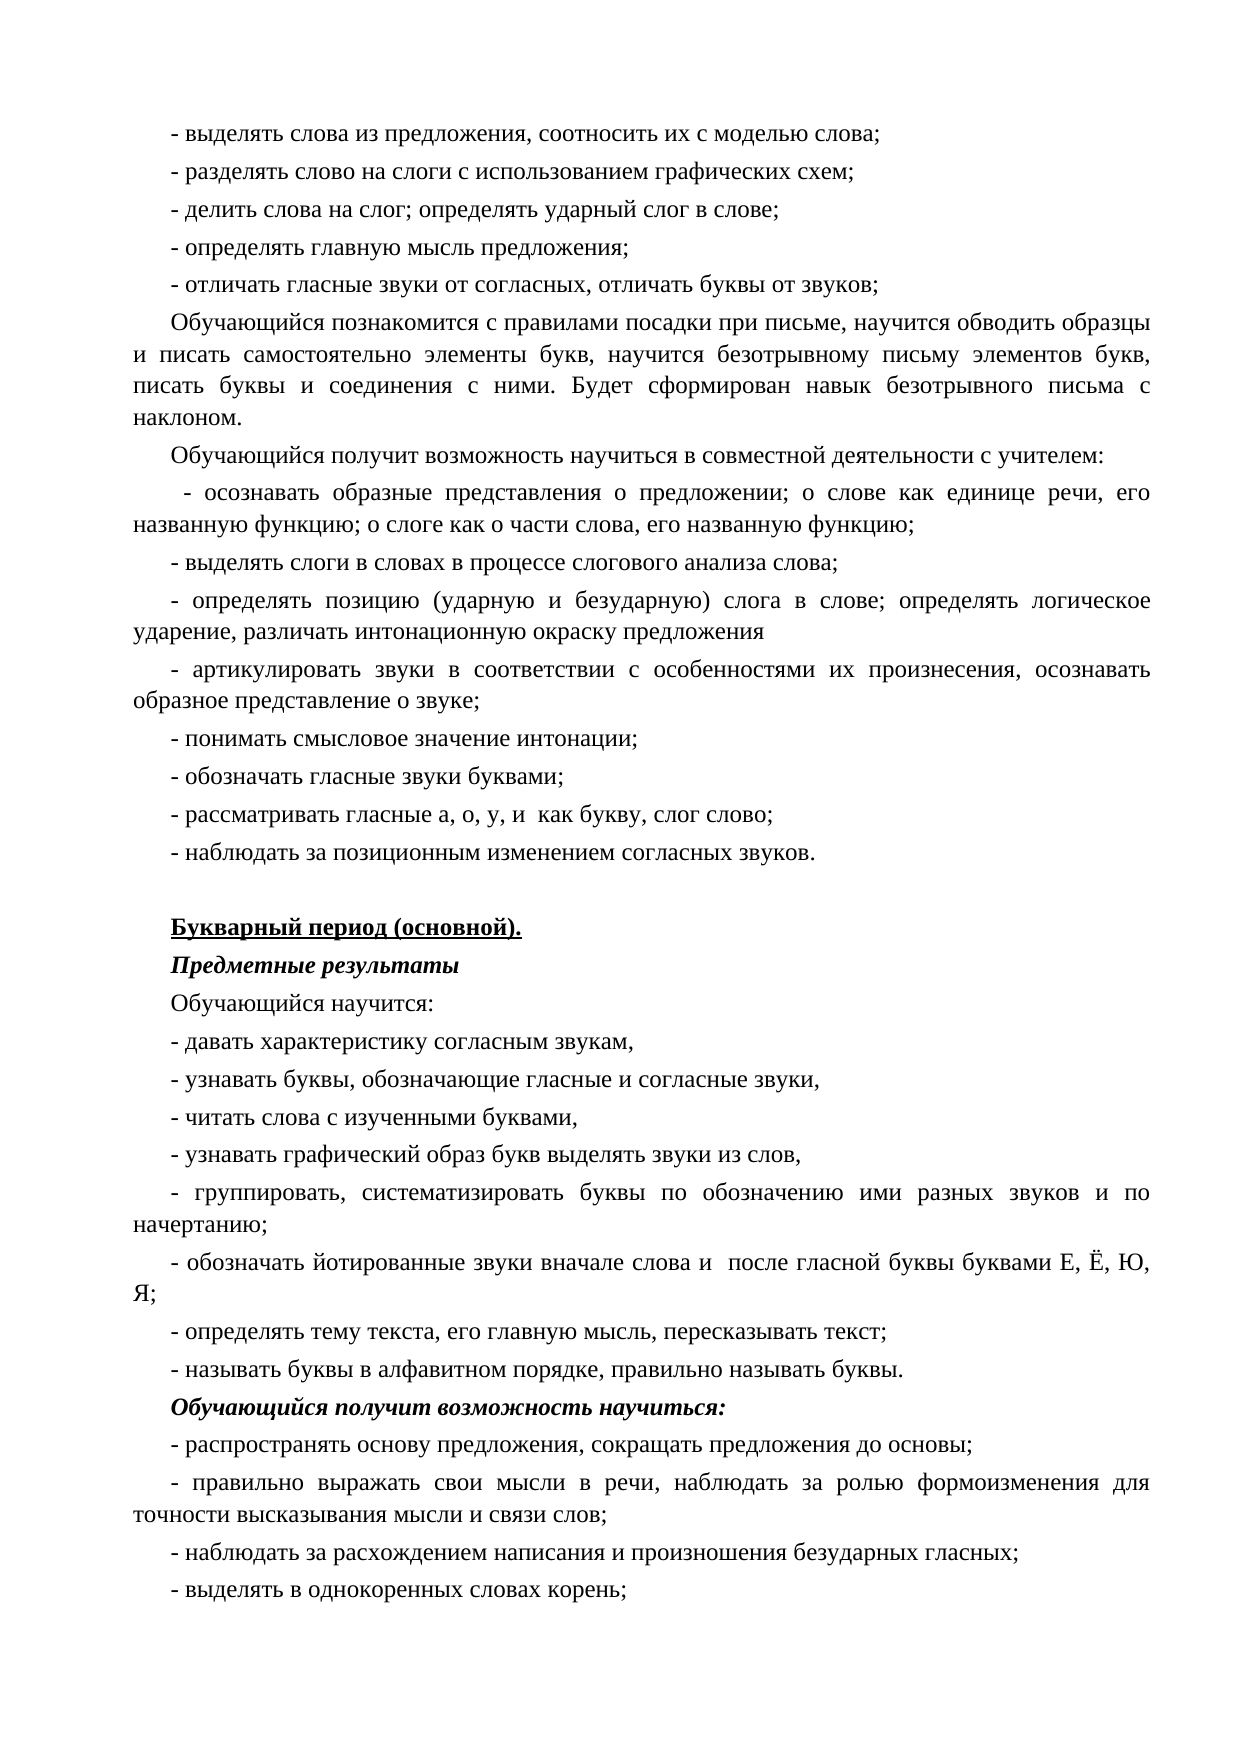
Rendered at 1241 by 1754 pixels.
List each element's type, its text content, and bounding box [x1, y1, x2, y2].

text Обучающийся научится: [133, 988, 1152, 1017]
text - отличать гласные звуки от согласных, отличать буквы от звуков; [133, 269, 1152, 298]
text - узнавать графический образ букв выделять звуки из слов, [133, 1139, 1152, 1168]
text - артикулировать звуки в соответствии с особенностями их произнесения, осознавать образное представление о звуке; [133, 654, 1152, 714]
text - делить слова на слог; определять ударный слог в слове; [133, 194, 1152, 222]
text - выделять слова из предложения, соотносить их с моделью слова; [133, 118, 1152, 147]
text - распространять основу предложения, сокращать предложения до основы; [133, 1429, 1152, 1458]
text - читать слова с изученными буквами, [133, 1102, 1152, 1130]
text - определять главную мысль предложения; [133, 232, 1152, 260]
text - группировать, систематизировать буквы по обозначению ими разных звуков и по начертанию; [133, 1177, 1152, 1237]
text - выделять слоги в словах в процессе слогового анализа слова; [133, 547, 1152, 576]
text - называть буквы в алфавитном порядке, правильно называть буквы. [133, 1354, 1152, 1382]
text - определять тему текста, его главную мысль, пересказывать текст; [133, 1316, 1152, 1345]
text - понимать смысловое значение интонации; [133, 723, 1152, 752]
text Предметные результаты [133, 950, 1152, 979]
text - разделять слово на слоги с использованием графических схем; [133, 156, 1152, 185]
text - рассматривать гласные а, о, у, и как букву, слог слово; [133, 799, 1152, 828]
text - давать характеристику согласным звукам, [133, 1026, 1152, 1055]
text - узнавать буквы, обозначающие гласные и согласные звуки, [133, 1064, 1152, 1092]
text - выделять в однокоренных словах корень; [133, 1574, 1152, 1603]
text - определять позицию (ударную и безударную) слога в слове; определять логическое ударение, различать интонационную окраску предложения [133, 585, 1152, 645]
text Обучающийся получит возможность научиться в совместной деятельности с учителем: [133, 440, 1152, 468]
text - осознавать образные представления о предложении; о слове как единице речи, его названную функцию; о слоге как о части слова, его названную функцию; [133, 477, 1152, 538]
text Обучающийся получит возможность научиться: [133, 1392, 1152, 1420]
text - наблюдать за позиционным изменением согласных звуков. [133, 837, 1152, 866]
text - наблюдать за расхождением написания и произношения безударных гласных; [133, 1537, 1152, 1565]
text Обучающийся познакомится с правилами посадки при письме, научится обводить образцы и писать самостоятельно элементы букв, научится безотрывному письму элементов букв, писать буквы и соединения с ними. Будет сформирован навык безотрывного письма с наклоном. [133, 307, 1152, 431]
text - обозначать гласные звуки буквами; [133, 761, 1152, 790]
text - правильно выражать свои мысли в речи, наблюдать за ролью формоизменения для точности высказывания мысли и связи слов; [133, 1467, 1152, 1527]
text Букварный период (основной). [133, 912, 1152, 941]
text - обозначать йотированные звуки вначале слова и после гласной буквы буквами Е, Ё, Ю, Я; [133, 1247, 1152, 1307]
